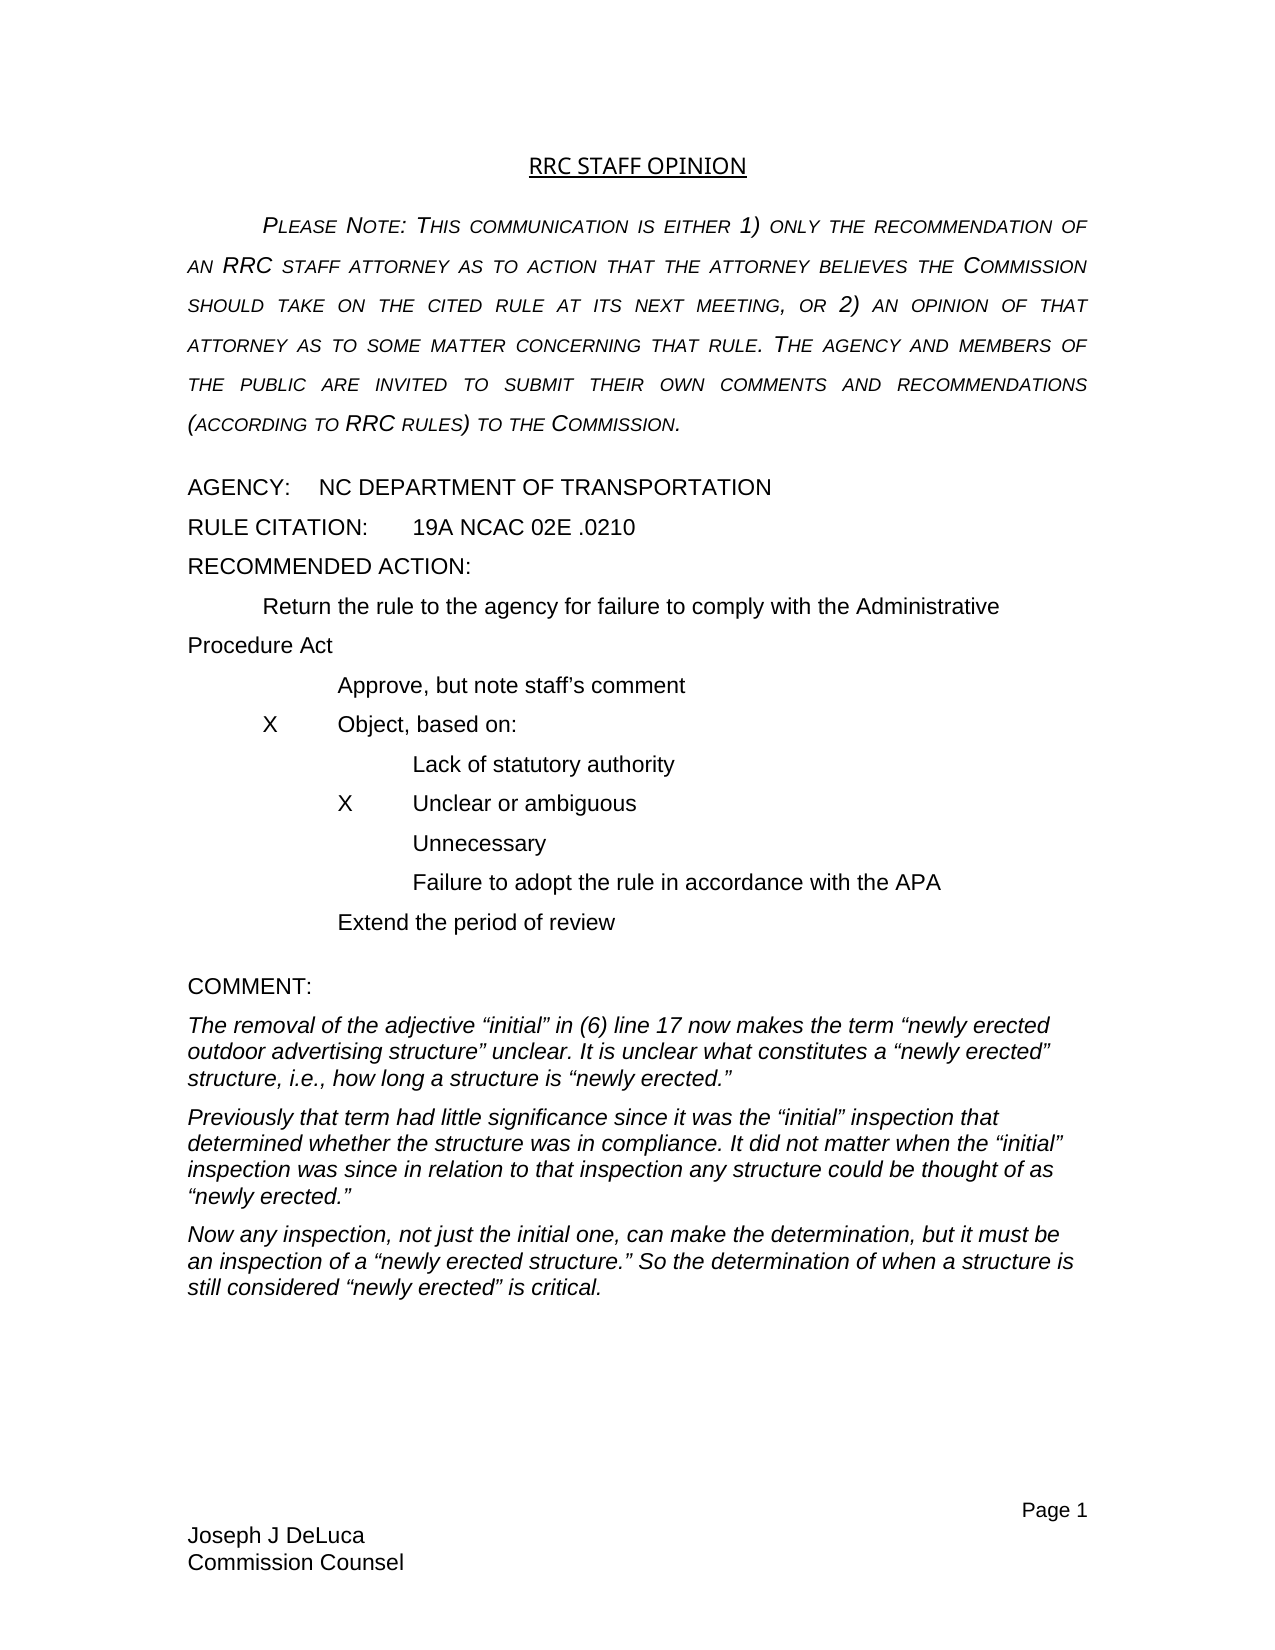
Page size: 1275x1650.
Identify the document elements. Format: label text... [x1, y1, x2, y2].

text Please Note: This communication is either 1) only the recommendation of an RRC staff attorney as to action that the attorney believes the Commission should take on the cited rule at its next meeting, or 2) an opinion of that attorney as to some matter concerning that rule. The agency and members of the public are invited to submit their own comments and recommendations (according to RRC rules) to the Commission. [187, 212, 1087, 436]
text Lack of statutory authority [187, 751, 1087, 777]
text Return the rule to the agency for failure to comply with the Administrative Procedure Act [187, 593, 1087, 659]
text Approve, but note staff’s comment [187, 672, 1087, 698]
text Extend the period of review [187, 909, 1087, 935]
title Now any inspection, not just the initial one, can make the determination, but it must be an inspection of a “newly erected structure.” So the determination of when a structure is still considered “newly erected” is critical. [187, 1221, 1087, 1301]
title The removal of the adjective “initial” in (6) line 17 now makes the term “newly erected outdoor advertising structure” unclear. It is unclear what constitutes a “newly erected” structure, i.e., how long a structure is “newly erected.” [187, 1012, 1087, 1091]
text AGENCY: NC DEPARTMENT OF TRANSPORTATION [187, 474, 1087, 501]
title RRC STAFF OPINION [187, 150, 1087, 181]
title Previously that term had little significance since it was the “initial” inspection that determined whether the structure was in compliance. It did not matter when the “initial” inspection was since in relation to that inspection any structure could be thought of as “newly erected.” [187, 1103, 1087, 1209]
text X Object, based on: [187, 711, 1087, 738]
text Unnecessary [187, 830, 1087, 856]
text X Unclear or ambiguous [262, 790, 1087, 817]
title COMMENT: [187, 973, 1087, 999]
text RULE CITATION: 19A NCAC 02E .0210 [187, 514, 1087, 540]
text Failure to adopt the rule in accordance with the APA [187, 869, 1087, 896]
text RECOMMENDED ACTION: [187, 553, 1087, 580]
